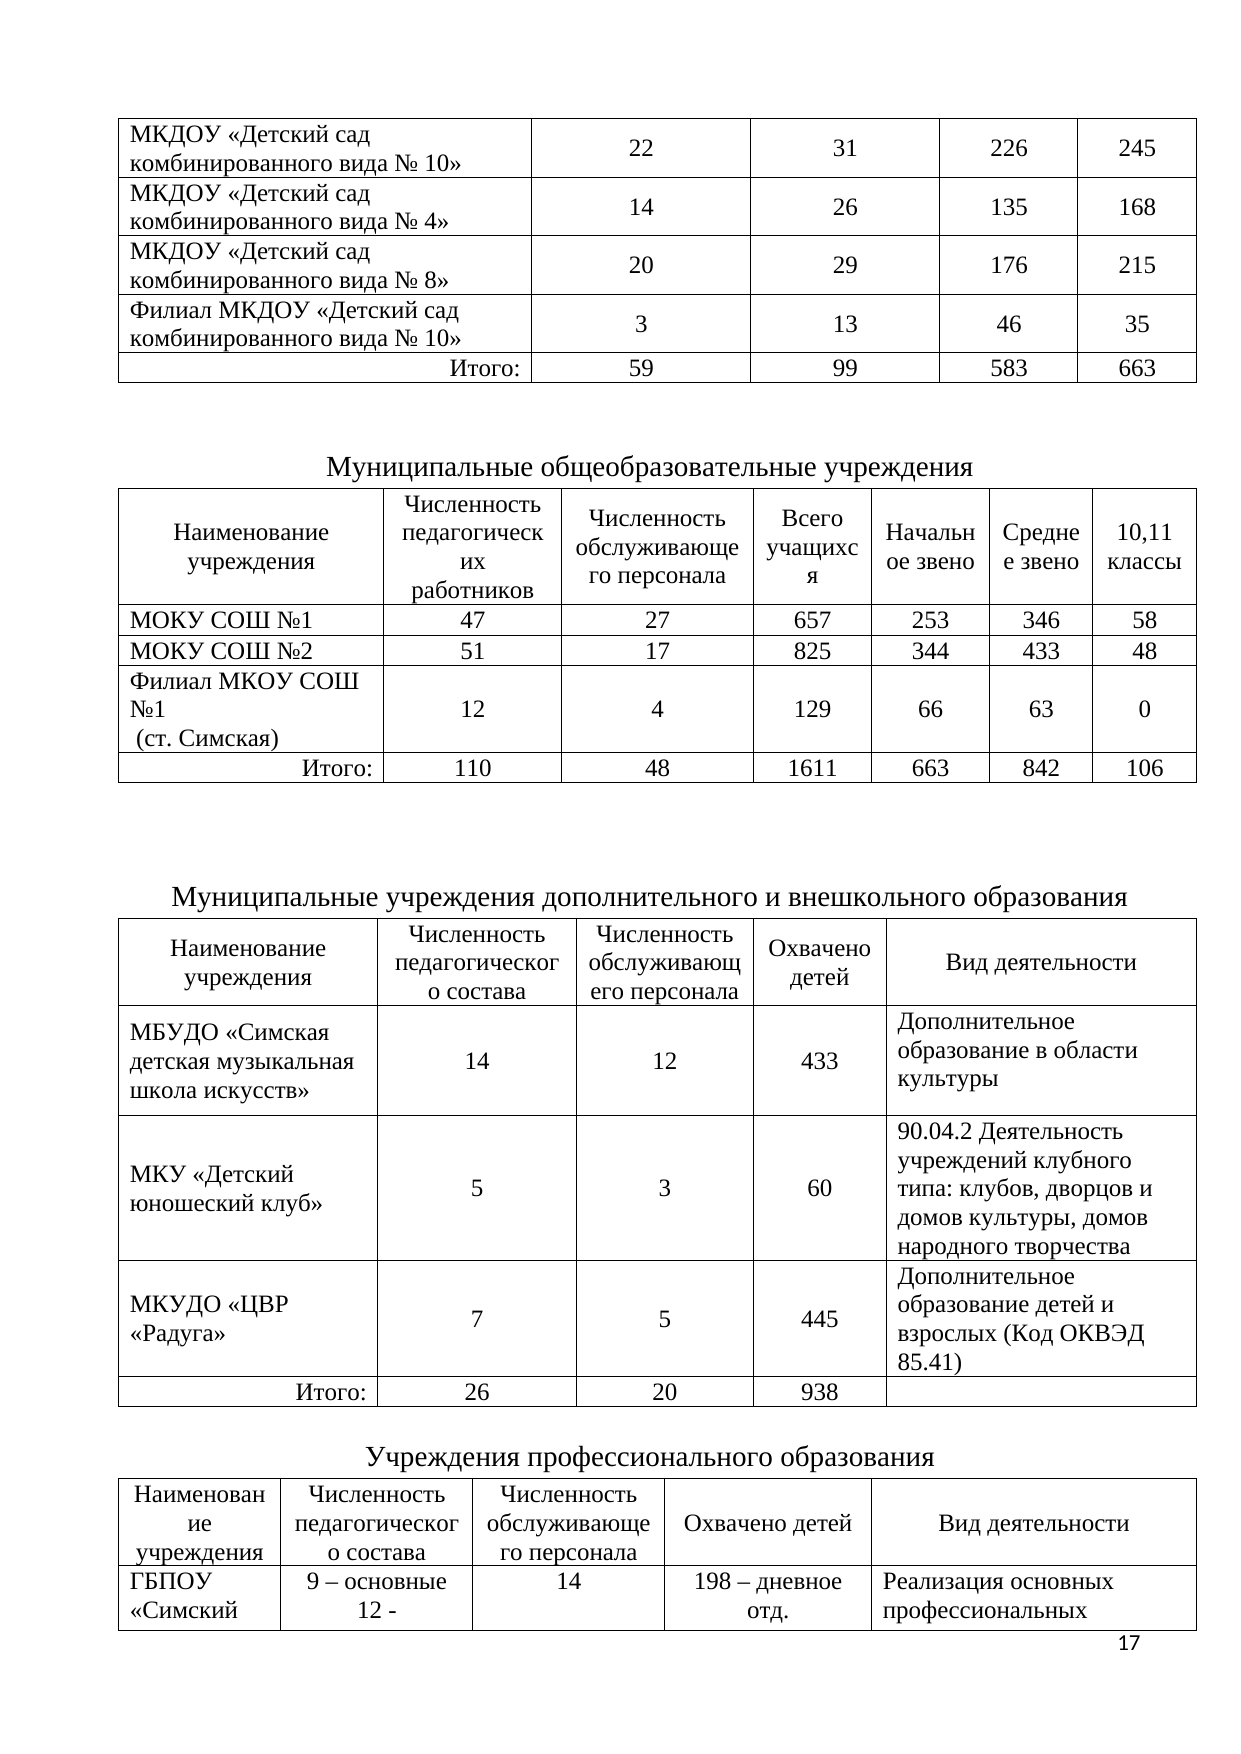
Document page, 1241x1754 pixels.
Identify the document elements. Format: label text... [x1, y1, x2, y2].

table_cell 663 [872, 753, 989, 782]
table_header Численность обслуживающего персонала [577, 919, 753, 1005]
table_cell 27 [562, 605, 753, 635]
text Муниципальные общеобразовательные учреждения [118, 449, 1181, 483]
table_cell 14 [532, 178, 750, 235]
table_cell Итого: [119, 1377, 377, 1406]
table_cell 245 [1078, 119, 1196, 177]
table_cell 51 [384, 636, 561, 665]
table_cell 842 [990, 753, 1092, 782]
table_cell Дополнительное образование в области культуры [887, 1006, 1196, 1115]
table_cell 129 [754, 666, 871, 752]
table_cell 29 [751, 236, 939, 294]
table_header Всего учащихся [754, 489, 871, 604]
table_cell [281, 1566, 472, 1630]
table_header 10,11 классы [1093, 489, 1196, 604]
table_cell Дополнительное образование детей и взрослых (Код ОКВЭД 85.41) [887, 1261, 1196, 1376]
table_header Наименование учреждения [119, 489, 383, 604]
table_header Охвачено детей [754, 919, 886, 1005]
table_cell МКДОУ «Детский сад комбинированного вида № 4» [119, 178, 531, 235]
table_cell 12 [384, 666, 561, 752]
table_cell 657 [754, 605, 871, 635]
table_cell 344 [872, 636, 989, 665]
table_cell 4 [562, 666, 753, 752]
table_cell Итого: [119, 753, 383, 782]
table_cell МКУДО «ЦВР «Радуга» [119, 1261, 377, 1376]
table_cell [665, 1566, 871, 1630]
table_cell 31 [751, 119, 939, 177]
text Учреждения профессионального образования [118, 1439, 1181, 1473]
table_header Численность педагогического состава [281, 1479, 472, 1565]
table_cell 60 [754, 1116, 886, 1260]
table_cell 825 [754, 636, 871, 665]
table_cell 1611 [754, 753, 871, 782]
table_header Среднее звено [990, 489, 1092, 604]
table_cell 26 [378, 1377, 576, 1406]
table_cell МБУДО «Симская детская музыкальная школа искусств» [119, 1006, 377, 1115]
table_header Вид деятельности [887, 919, 1196, 1005]
table_cell 20 [532, 236, 750, 294]
table_cell 17 [562, 636, 753, 665]
table_cell 226 [940, 119, 1077, 177]
table_cell 0 [1093, 666, 1196, 752]
table_cell 3 [532, 295, 750, 352]
table_cell 938 [754, 1377, 886, 1406]
table_cell 3 [577, 1116, 753, 1260]
table_cell 445 [754, 1261, 886, 1376]
table_header Охвачено детей [665, 1479, 871, 1565]
table_cell 583 [940, 353, 1077, 382]
table_cell 48 [562, 753, 753, 782]
table_cell 13 [751, 295, 939, 352]
table_cell 5 [577, 1261, 753, 1376]
table_cell 47 [384, 605, 561, 635]
table_cell 63 [990, 666, 1092, 752]
table_cell 346 [990, 605, 1092, 635]
table_cell 22 [532, 119, 750, 177]
table_cell МКДОУ «Детский сад комбинированного вида № 8» [119, 236, 531, 294]
table_cell 106 [1093, 753, 1196, 782]
table_cell 12 [577, 1006, 753, 1115]
table_cell 99 [751, 353, 939, 382]
table_cell 433 [754, 1006, 886, 1115]
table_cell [119, 1566, 280, 1630]
table_cell 168 [1078, 178, 1196, 235]
table_cell 215 [1078, 236, 1196, 294]
table_cell Филиал МКОУ СОШ №1 (ст. Симская) [119, 666, 383, 752]
table_cell 110 [384, 753, 561, 782]
table_cell 5 [378, 1116, 576, 1260]
table_cell 14 [473, 1566, 664, 1630]
table_cell Филиал МКДОУ «Детский сад комбинированного вида № 10» [119, 295, 531, 352]
table_cell 58 [1093, 605, 1196, 635]
text Муниципальные учреждения дополнительного и внешкольного образования [118, 879, 1181, 913]
table_cell Итого: [119, 353, 531, 382]
table_header Численность обслуживающего персонала [562, 489, 753, 604]
table_header Вид деятельности [872, 1479, 1196, 1565]
table_cell 35 [1078, 295, 1196, 352]
table_cell 7 [378, 1261, 576, 1376]
table_header Численность обслуживающего персонала [473, 1479, 664, 1565]
table_cell 46 [940, 295, 1077, 352]
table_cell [872, 1566, 1196, 1630]
table_cell [887, 1377, 1196, 1406]
table_cell МКУ «Детский юношеский клуб» [119, 1116, 377, 1260]
table_header Наименование учреждения [119, 1479, 280, 1565]
table_cell МОКУ СОШ №2 [119, 636, 383, 665]
table_header Наименование учреждения [119, 919, 377, 1005]
table_header Численность педагогического состава [378, 919, 576, 1005]
table_cell 135 [940, 178, 1077, 235]
table_cell 253 [872, 605, 989, 635]
table_header Численность педагогических работников [384, 489, 561, 604]
table_cell 59 [532, 353, 750, 382]
table_cell 663 [1078, 353, 1196, 382]
table_cell 14 [378, 1006, 576, 1115]
table_cell 433 [990, 636, 1092, 665]
table_cell 26 [751, 178, 939, 235]
table_cell МОКУ СОШ №1 [119, 605, 383, 635]
table_cell МКДОУ «Детский сад комбинированного вида № 10» [119, 119, 531, 177]
table_cell 66 [872, 666, 989, 752]
table_cell 20 [577, 1377, 753, 1406]
table_cell 90.04.2 Деятельность учреждений клубного типа: клубов, дворцов и домов культуры, домов народного творчества [887, 1116, 1196, 1260]
table_cell 176 [940, 236, 1077, 294]
table_cell 48 [1093, 636, 1196, 665]
table_header Начальное звено [872, 489, 989, 604]
